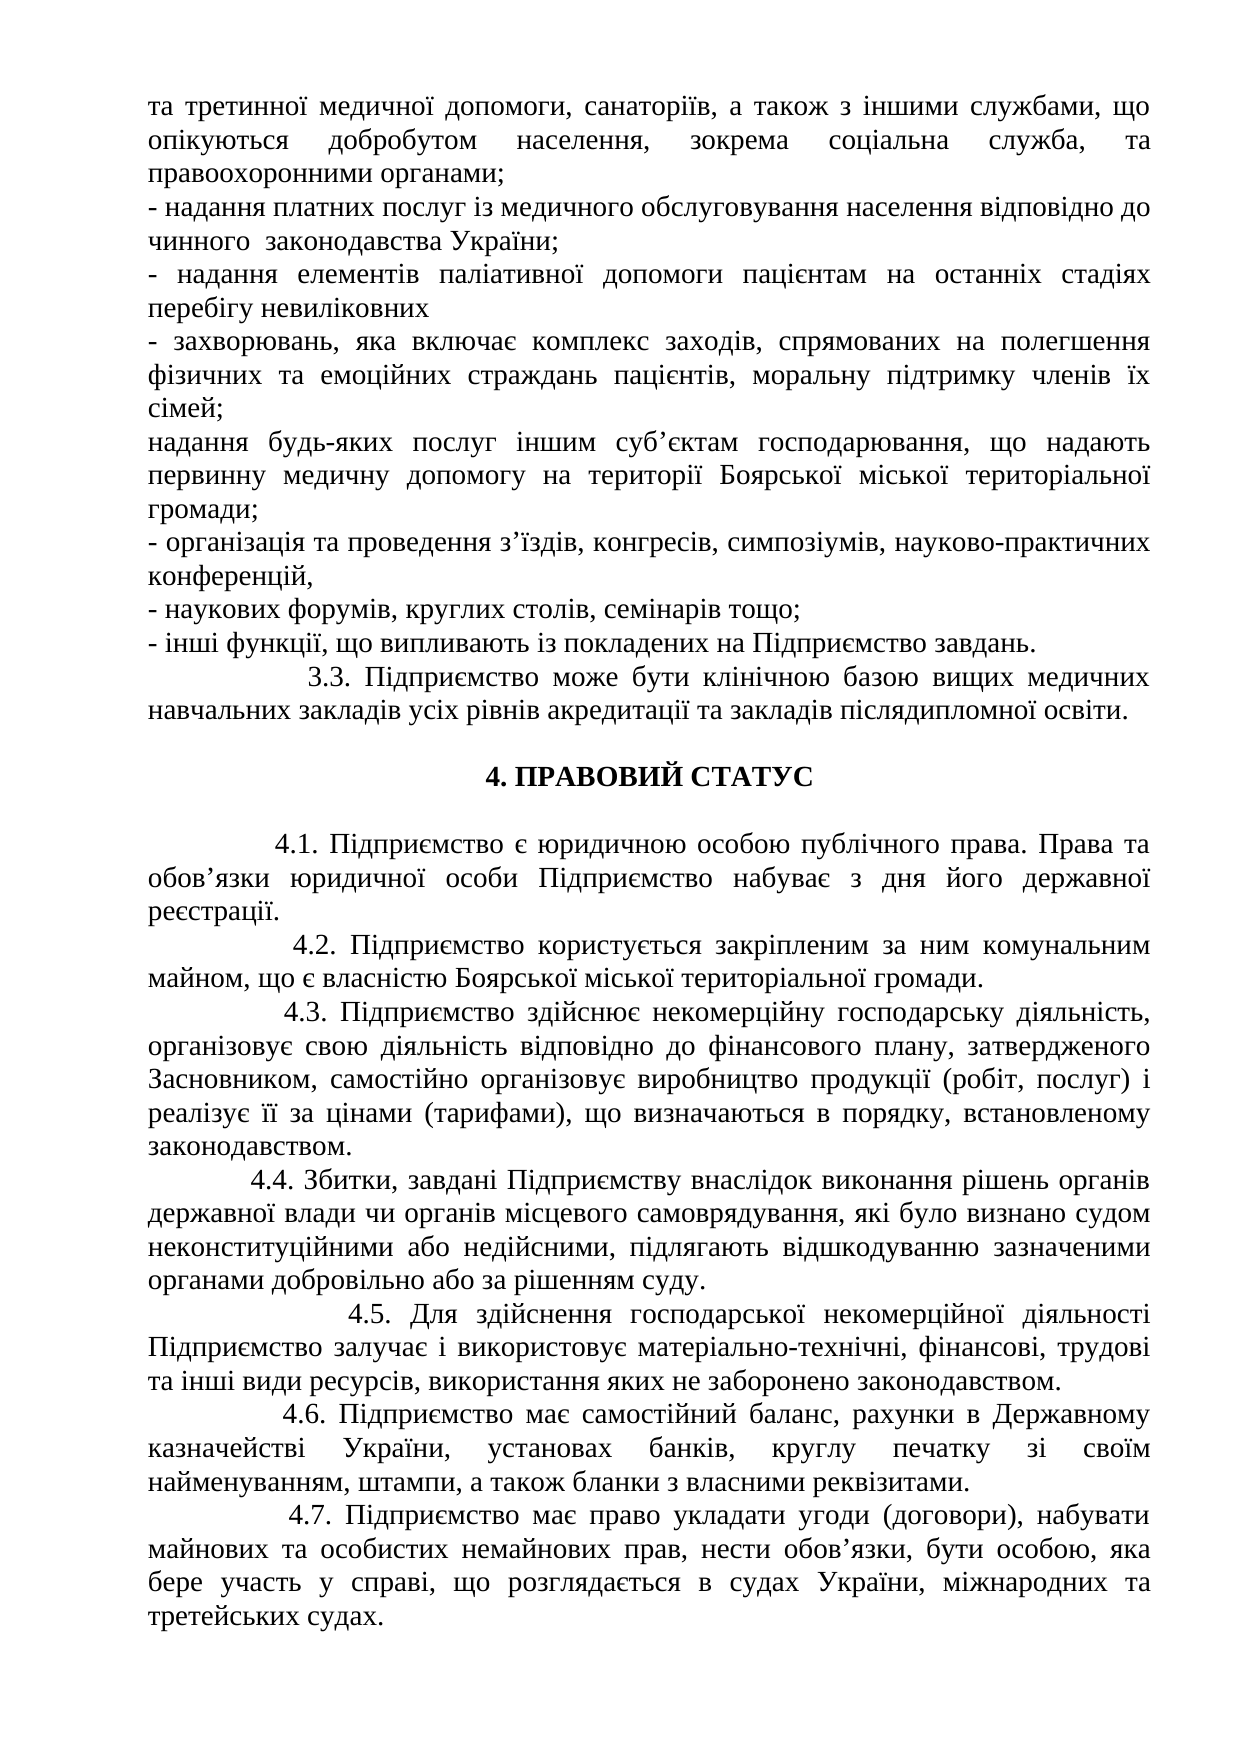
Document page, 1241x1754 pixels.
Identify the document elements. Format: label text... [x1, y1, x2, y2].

text 4.7. Підприємство має право укладати угоди (договори), набувати майнових та особистих немайнових прав, нести обов’язки, бути особою, яка бере участь у справі, що розглядається в судах України, міжнародних та третейських судах. [148, 1497, 1152, 1631]
text 4.5. Для здійснення господарської некомерційної діяльності Підприємство залучає і використовує матеріально-технічні, фінансові, трудові та інші види ресурсів, використання яких не заборонено законодавством. [148, 1296, 1152, 1397]
text - інші функції, що випливають із покладених на Підприємство завдань. [148, 625, 1152, 659]
text - надання елементів паліативної допомоги пацієнтам на останніх стадіях перебігу невиліковних [148, 256, 1152, 323]
text - організація та проведення з’їздів, конгресів, симпозіумів, науково-практичних конференцій, [148, 524, 1152, 592]
text 4.1. Підприємство є юридичною особою публічного права. Права та обов’язки юридичної особи Підприємство набуває з дня його державної реєстрації. [148, 826, 1152, 927]
text - надання платних послуг із медичного обслуговування населення відповідно до чинного законодавства України; [148, 189, 1152, 256]
text 4. ПРАВОВИЙ СТАТУС [148, 759, 1152, 793]
text 4.2. Підприємство користується закріпленим за ним комунальним майном, що є власністю Боярської міської територіальної громади. [148, 927, 1152, 994]
text - наукових форумів, круглих столів, семінарів тощо; [148, 592, 1152, 625]
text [148, 88, 1152, 189]
text надання будь-яких послуг іншим суб’єктам господарювання, що надають первинну медичну допомогу на території Боярської міської територіальної громади; [148, 424, 1152, 524]
text 3.3. Підприємство може бути клінічною базою вищих медичних навчальних закладів усіх рівнів акредитації та закладів післядипломної освіти. [148, 659, 1152, 726]
text 4.4. Збитки, завдані Підприємству внаслідок виконання рішень органів державної влади чи органів місцевого самоврядування, які було визнано судом неконституційними або недійсними, підлягають відшкодуванню зазначеними органами добровільно або за рішенням суду. [148, 1162, 1152, 1296]
text 4.3. Підприємство здійснює некомерційну господарську діяльність, організовує свою діяльність відповідно до фінансового плану, затвердженого Засновником, самостійно організовує виробництво продукції (робіт, послуг) і реалізує її за цінами (тарифами), що визначаються в порядку, встановленому законодавством. [148, 994, 1152, 1162]
text - захворювань, яка включає комплекс заходів, спрямованих на полегшення фізичних та емоційних страждань пацієнтів, моральну підтримку членів їх сімей; [148, 323, 1152, 424]
text 4.6. Підприємство має самостійний баланс, рахунки в Державному казначействі України, установах банків, круглу печатку зі своїм найменуванням, штампи, а також бланки з власними реквізитами. [148, 1397, 1152, 1497]
